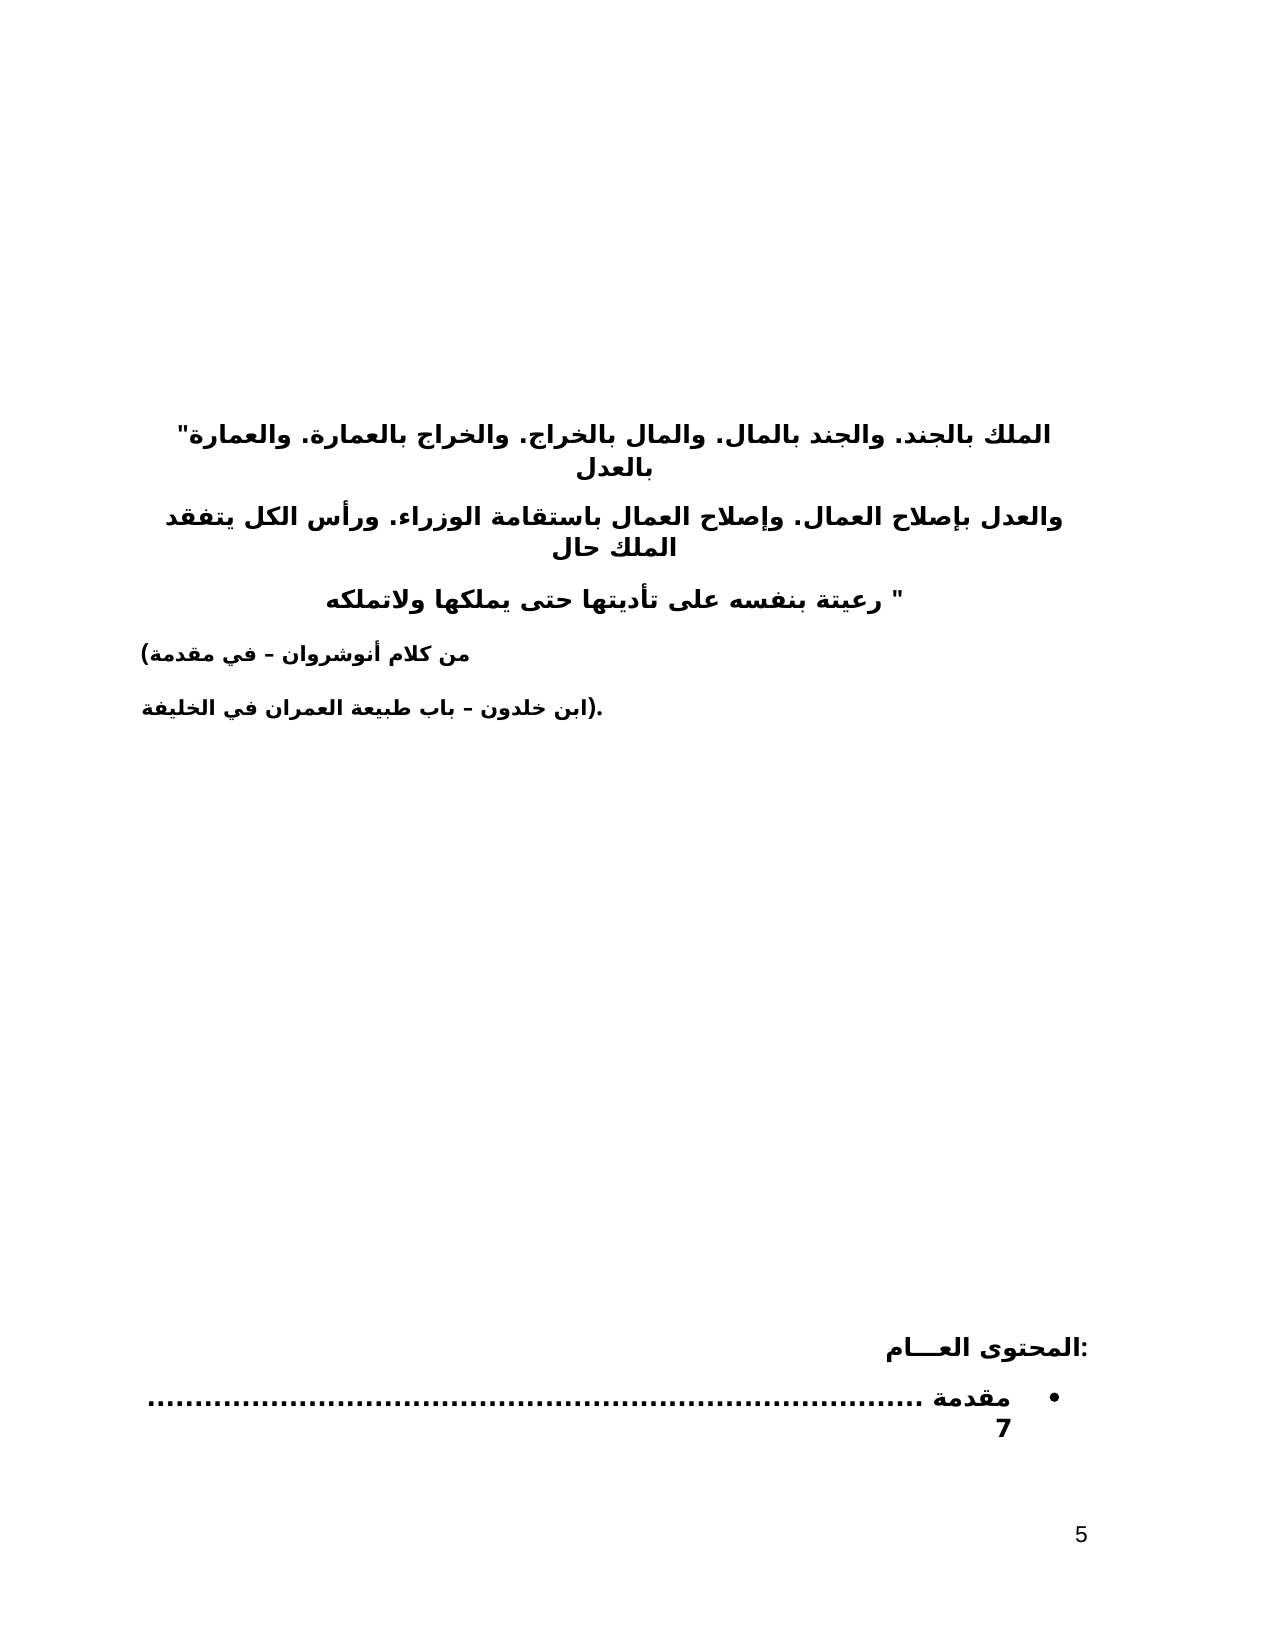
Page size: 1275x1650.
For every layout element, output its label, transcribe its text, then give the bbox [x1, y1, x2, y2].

text المحتوى العـــام: [141, 1329, 1087, 1363]
text "الملك بالجند. والجند بالمال. والمال بالخراج. والخراج بالعمارة. والعمارة بالعدل [141, 417, 1087, 483]
text ابن خلدون – باب طبيعة العمران في الخليفة). [141, 688, 1087, 722]
text رعيتة بنفسه على تأديتها حتى يملكها ولاتملكه " [141, 581, 1087, 615]
text (من كلام أنوشروان – في مقدمة [141, 635, 1087, 669]
text والعدل بإصلاح العمال. وإصلاح العمال باستقامة الوزراء. ورأس الكل يتفقد الملك حال [141, 502, 1087, 562]
list مقدمة ..................................................................................7 [141, 1383, 1050, 1443]
